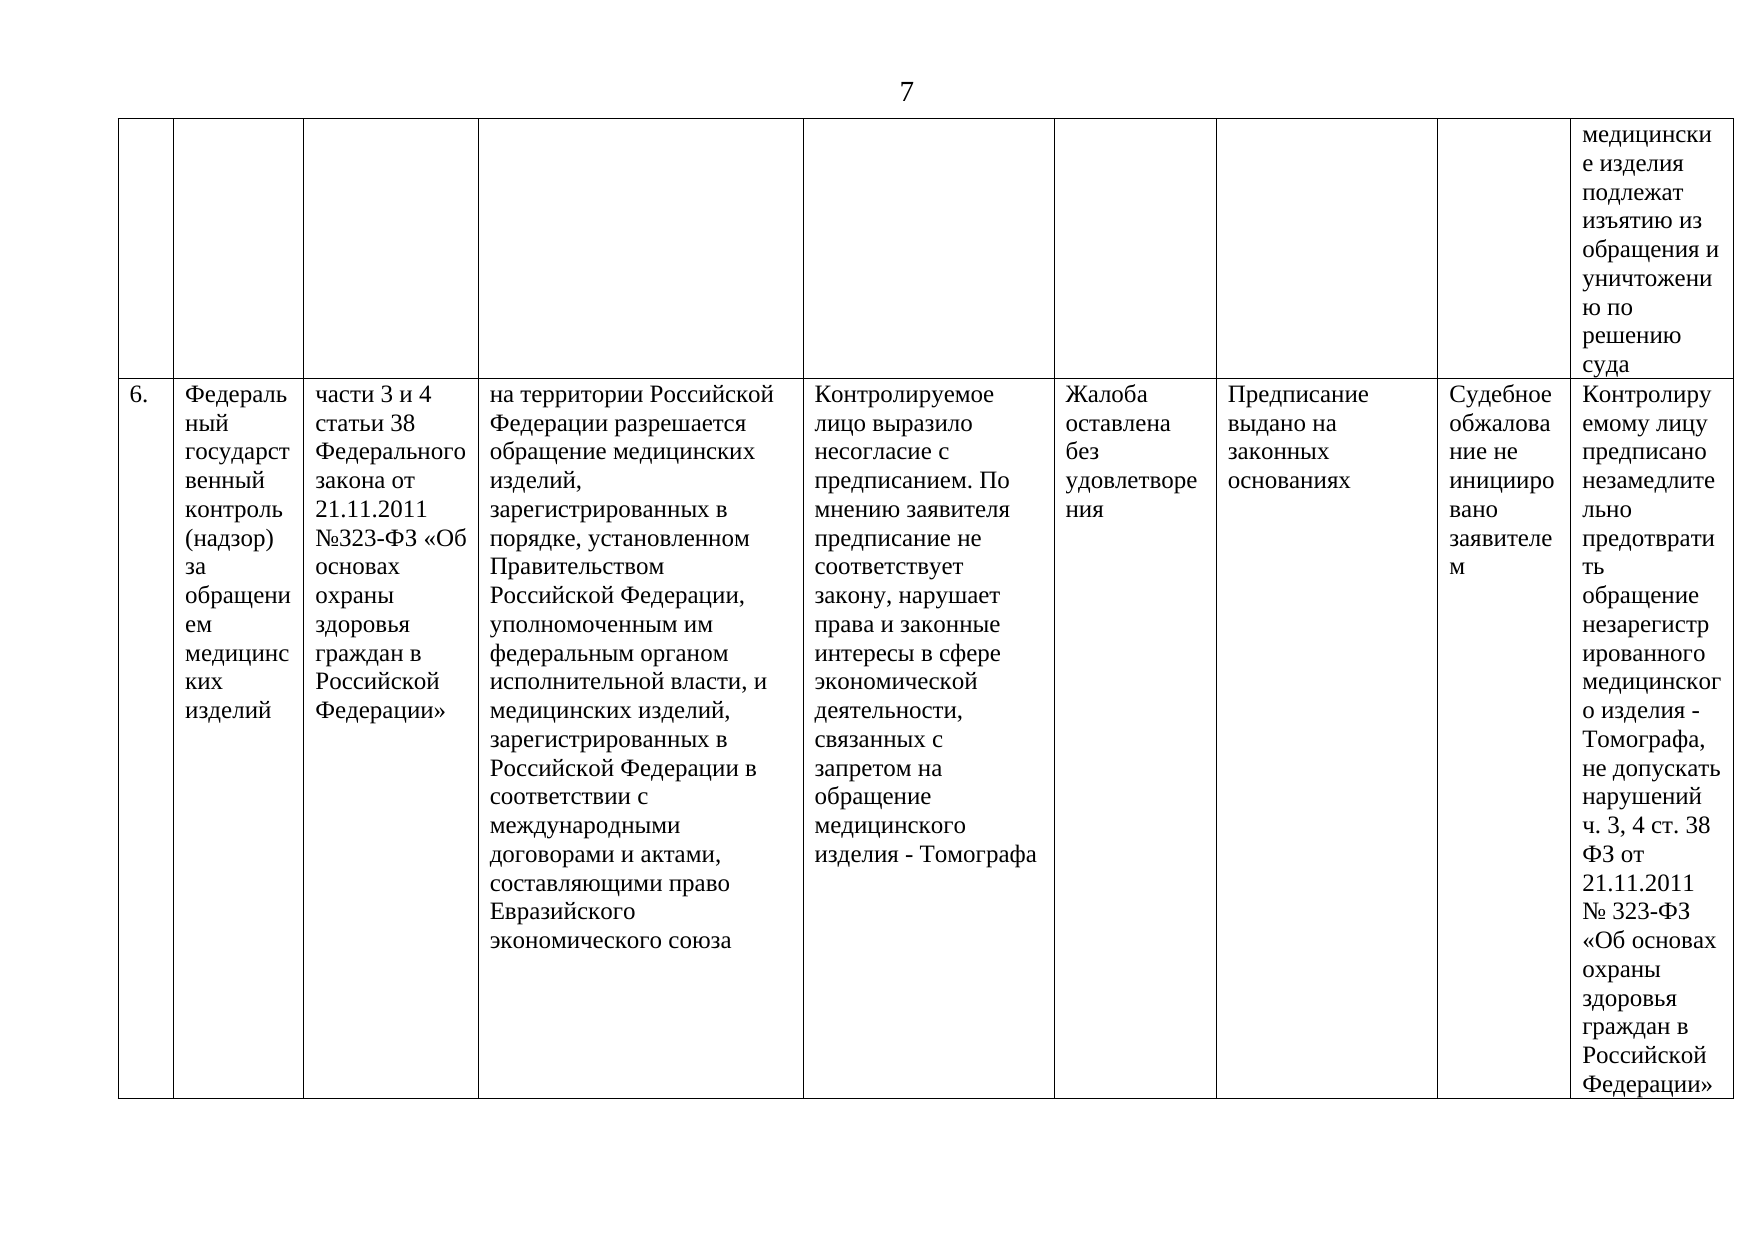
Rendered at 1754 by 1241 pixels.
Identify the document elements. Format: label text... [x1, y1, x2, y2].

table_cell на территории Российской Федерации разрешается обращение медицинских изделий, зарегистрированных в порядке, установленном Правительством Российской Федерации, уполномоченным им федеральным органом исполнительной власти, и медицинских изделий, зарегистрированных в Российской Федерации в соответствии с международными договорами и актами, составляющими право Евразийского экономического союза [479, 379, 803, 1098]
table_cell Судебное обжалование не инициировано заявителем [1438, 379, 1570, 1098]
table_cell Федеральный государственный контроль (надзор) за обращением медицинских изделий [174, 379, 303, 1098]
table_cell Предписание выдано на законных основаниях [1217, 379, 1437, 1098]
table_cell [804, 119, 1054, 378]
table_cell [1217, 119, 1437, 378]
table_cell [479, 119, 803, 378]
table_cell Контролируемому лицу предписано незамедлительно предотвратить обращение незарегистрированного медицинского изделия - Томографа, не допускать нарушений ч. 3, 4 ст. 38 ФЗ от 21.11.2011 № 323-ФЗ «Об основах охраны здоровья граждан в Российской Федерации» [1571, 379, 1733, 1098]
table_cell Жалоба оставлена без удовлетворения [1055, 379, 1216, 1098]
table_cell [1571, 119, 1733, 378]
table_cell 5. [119, 119, 173, 378]
table_cell Контролируемое лицо выразило несогласие с предписанием. По мнению заявителя предписание не соответствует закону, нарушает права и законные интересы в сфере экономической деятельности, связанных с запретом на обращение медицинского изделия - Томографа [804, 379, 1054, 1098]
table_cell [304, 119, 478, 378]
table_cell части 3 и 4 статьи 38 Федерального закона от 21.11.2011 №323-ФЗ «Об основах охраны здоровья граждан в Российской Федерации» [304, 379, 478, 1098]
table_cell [1055, 119, 1216, 378]
table_cell 6. [119, 379, 173, 1098]
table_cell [174, 119, 303, 378]
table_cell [1438, 119, 1570, 378]
